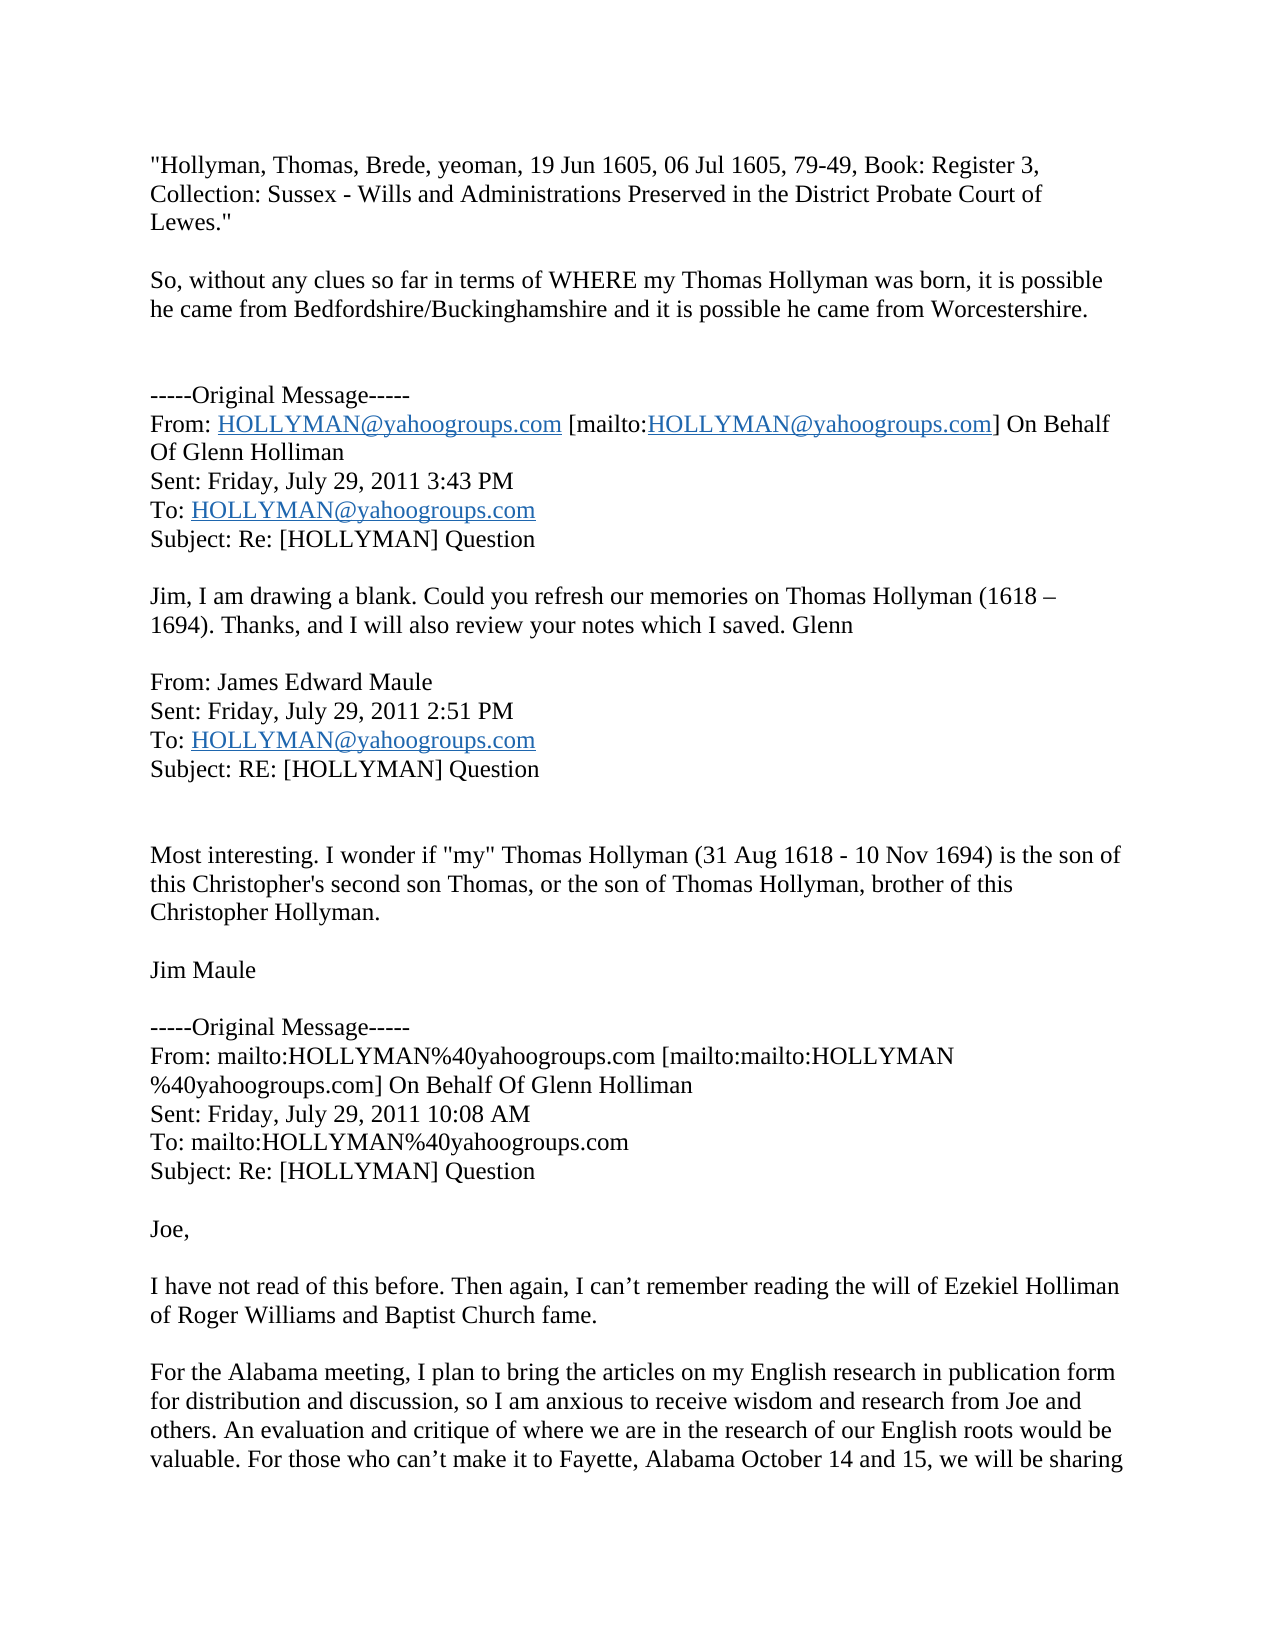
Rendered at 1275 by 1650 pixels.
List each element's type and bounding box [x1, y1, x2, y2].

text [150, 150, 1125, 1472]
